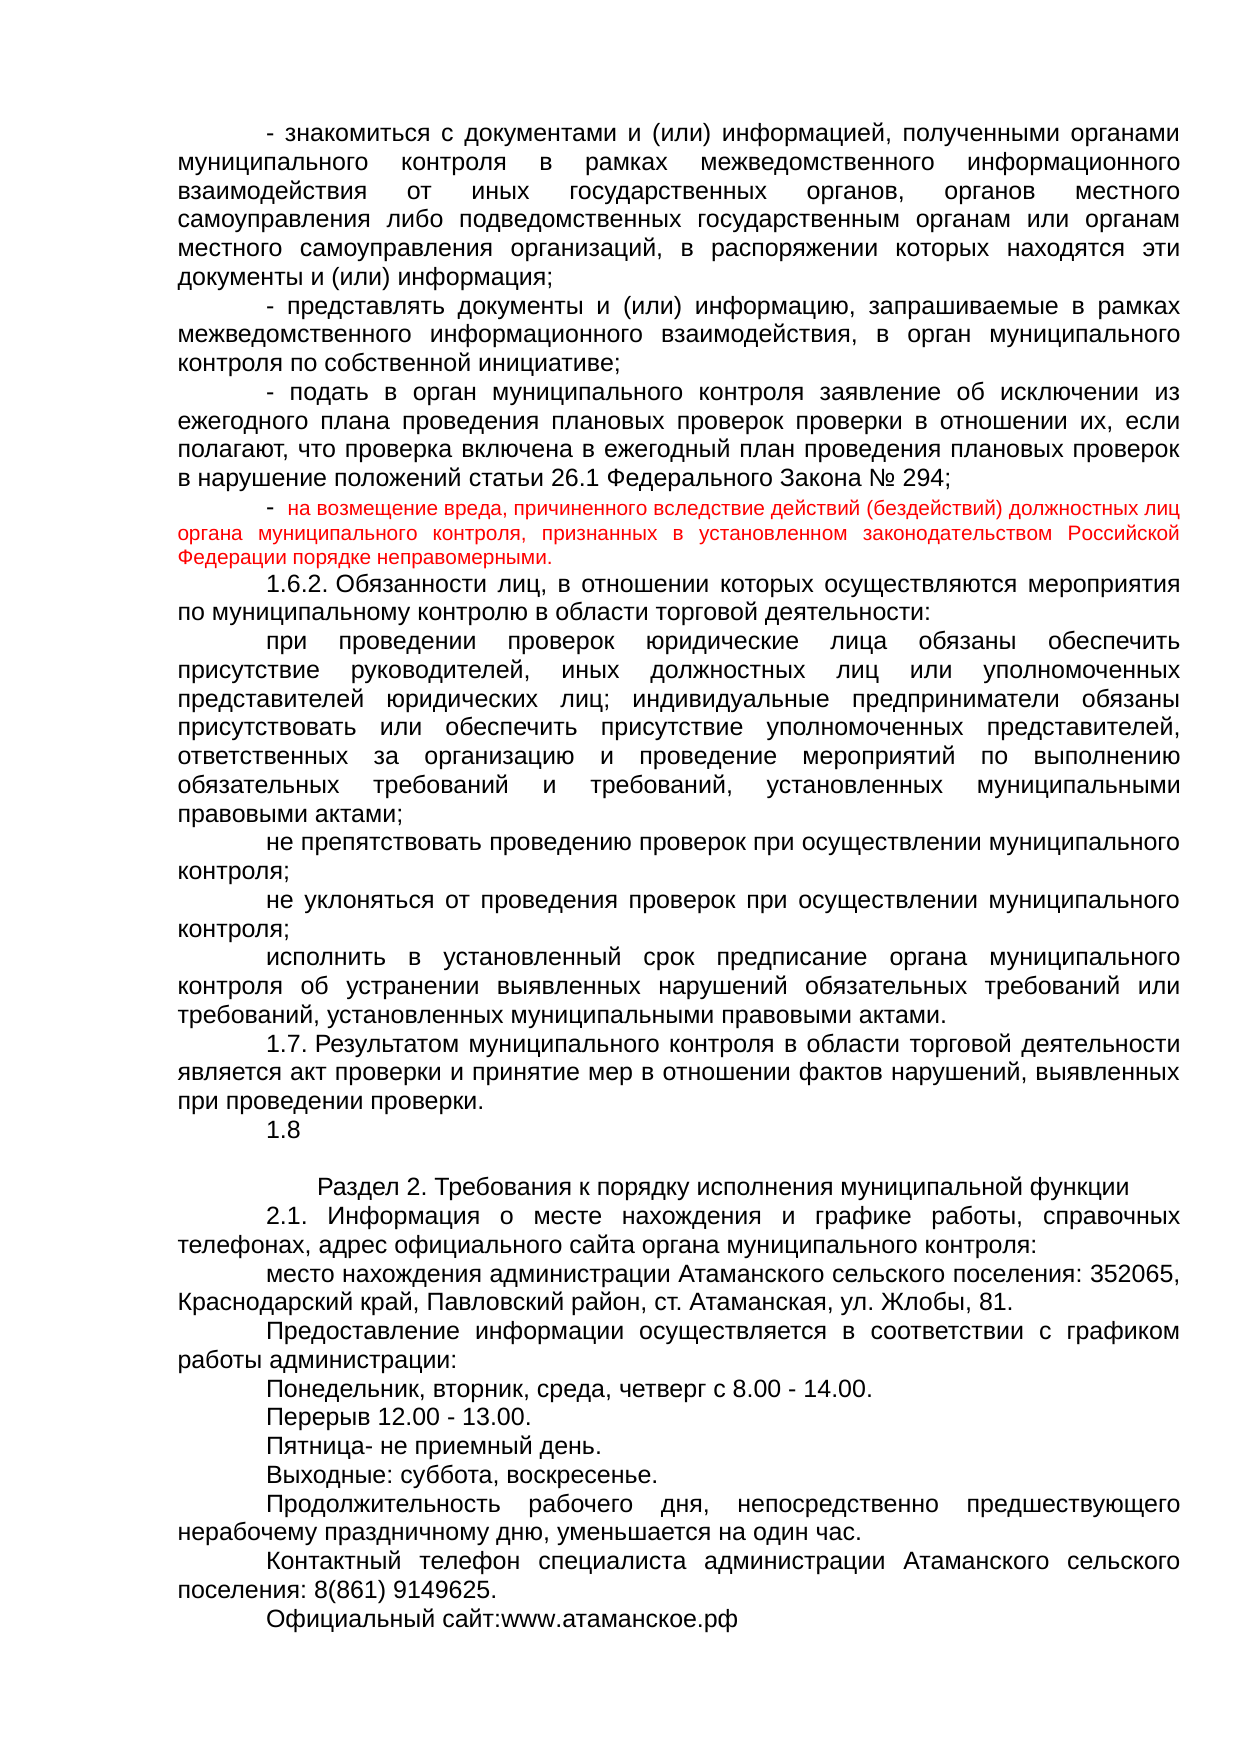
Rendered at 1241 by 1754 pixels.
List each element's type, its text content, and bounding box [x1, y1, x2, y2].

text место нахождения администрации Атаманского сельского поселения: 352065, Краснодарский край, Павловский район, ст. Атаманская, ул. Жлобы, 81. [177, 1258, 1181, 1316]
text Выходные: суббота, воскресенье. [177, 1460, 1181, 1488]
text Продолжительность рабочего дня, непосредственно предшествующего нерабочему праздничному дню, уменьшается на один час. [177, 1488, 1181, 1546]
text 1.7. Результатом муниципального контроля в области торговой деятельности является акт проверки и принятие мер в отношении фактов нарушений, выявленных при проведении проверки. [177, 1028, 1181, 1115]
text Контактный телефон специалиста администрации Атаманского сельского поселения: 8(861) 9149625. [177, 1546, 1181, 1603]
text Раздел 2. Требования к порядку исполнения муниципальной функции [177, 1172, 1181, 1201]
text - знакомиться с документами и (или) информацией, полученными органами муниципального контроля в рамках межведомственного информационного взаимодействия от иных государственных органов, органов местного самоуправления либо подведомственных государственным органам или органам местного самоуправления организаций, в распоряжении которых находятся эти документы и (или) информация; [177, 118, 1181, 291]
text 1.6.2. Обязанности лиц, в отношении которых осуществляются мероприятия по муниципальному контролю в области торговой деятельности: [177, 568, 1181, 626]
text Перерыв 12.00 - 13.00. [177, 1402, 1181, 1431]
text - представлять документы и (или) информацию, запрашиваемые в рамках межведомственного информационного взаимодействия, в орган муниципального контроля по собственной инициативе; [177, 291, 1181, 377]
text при проведении проверок юридические лица обязаны обеспечить присутствие руководителей, иных должностных лиц или уполномоченных представителей юридических лиц; индивидуальные предприниматели обязаны присутствовать или обеспечить присутствие уполномоченных представителей, ответственных за организацию и проведение мероприятий по выполнению обязательных требований и требований, установленных муниципальными правовыми актами; [177, 626, 1181, 827]
text Понедельник, вторник, среда, четверг с 8.00 - 14.00. [177, 1373, 1181, 1402]
text - на возмещение вреда, причиненного вследствие действий (бездействий) должностных лиц органа муниципального контроля, признанных в установленном законодательством Российской Федерации порядке неправомерными. [177, 492, 1181, 568]
text Предоставление информации осуществляется в соответствии с графиком работы администрации: [177, 1316, 1181, 1373]
text 1.8 [177, 1115, 1181, 1143]
text Официальный сайт:www.атаманское.рф [177, 1603, 1181, 1632]
text исполнить в установленный срок предписание органа муниципального контроля об устранении выявленных нарушений обязательных требований или требований, установленных муниципальными правовыми актами. [177, 942, 1181, 1028]
text 2.1. Информация о месте нахождения и графике работы, справочных телефонах, адрес официального сайта органа муниципального контроля: [177, 1201, 1181, 1258]
text не препятствовать проведению проверок при осуществлении муниципального контроля; [177, 827, 1181, 885]
text не уклоняться от проведения проверок при осуществлении муниципального контроля; [177, 885, 1181, 942]
text Пятница- не приемный день. [177, 1431, 1181, 1460]
text - подать в орган муниципального контроля заявление об исключении из ежегодного плана проведения плановых проверок проверки в отношении их, если полагают, что проверка включена в ежегодный план проведения плановых проверок в нарушение положений статьи 26.1 Федерального Закона № 294; [177, 377, 1181, 492]
